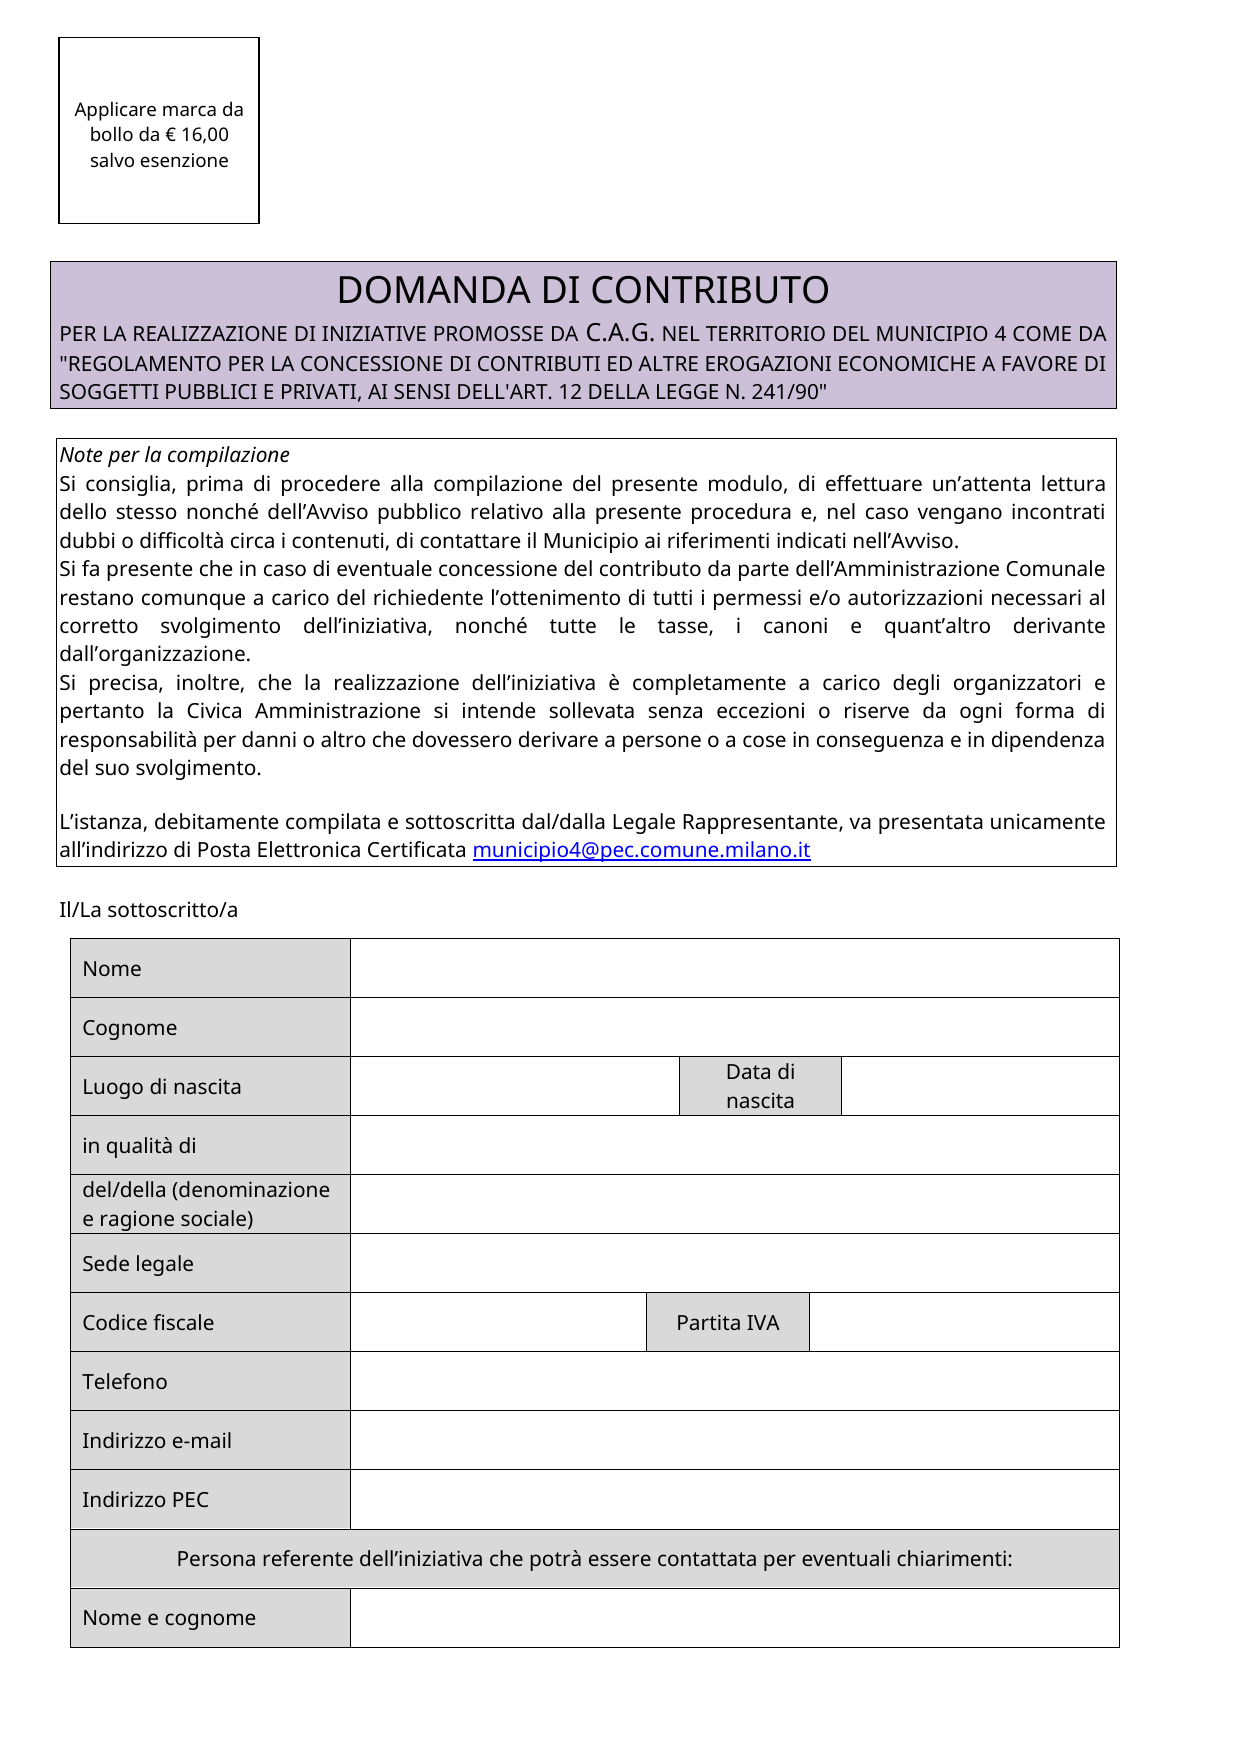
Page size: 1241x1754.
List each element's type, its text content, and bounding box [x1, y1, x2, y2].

text DOMANDA DI CONTRIBUTO [51, 262, 1116, 312]
table_cell [810, 1293, 1119, 1351]
table_cell [351, 1470, 1119, 1528]
table_cell Nome e cognome [71, 1589, 350, 1647]
table_cell [351, 998, 1119, 1056]
table_cell in qualità di [71, 1116, 350, 1174]
title Si precisa, inoltre, che la realizzazione dell’iniziativa è completamente a carico degli organizzatori e pertanto la Civica Amministrazione si intende sollevata senza eccezioni o riserve da ogni forma di responsabilità per danni o altro che dovessero derivare a persone o a cose in conseguenza e in dipendenza del suo svolgimento. [59, 668, 1107, 782]
title Note per la compilazione [57, 439, 1116, 469]
table_cell [351, 1175, 1119, 1233]
table_header Nome [71, 939, 350, 997]
table_cell del/della (denominazione e ragione sociale) [71, 1175, 350, 1233]
table_cell Luogo di nascita [71, 1057, 350, 1115]
table_cell Telefono [71, 1352, 350, 1410]
table_cell Partita IVA [647, 1293, 809, 1351]
table_cell [842, 1057, 1119, 1115]
title Si fa presente che in caso di eventuale concessione del contributo da parte dell’Amministrazione Comunale restano comunque a carico del richiedente l’ottenimento di tutti i permessi e/o autorizzazioni necessari al corretto svolgimento dell’iniziativa, nonché tutte le tasse, i canoni e quant’altro derivante dall’organizzazione. [59, 554, 1107, 668]
table_cell [351, 1234, 1119, 1292]
table_cell Data di nascita [680, 1057, 841, 1115]
table_cell Cognome [71, 998, 350, 1056]
text Il/La sottoscritto/a [59, 895, 1107, 924]
table_cell Sede legale [71, 1234, 350, 1292]
table_cell [351, 1057, 679, 1115]
table_cell Codice fiscale [71, 1293, 350, 1351]
table_cell [351, 1411, 1119, 1469]
table_cell Persona referente dell’iniziativa che potrà essere contattata per eventuali chiarimenti: [71, 1530, 1119, 1587]
text PER LA REALIZZAZIONE DI INIZIATIVE PROMOSSE DA C.A.G. NEL TERRITORIO DEL MUNICIPIO 4 COME DA "REGOLAMENTO PER LA CONCESSIONE DI CONTRIBUTI ED ALTRE EROGAZIONI ECONOMICHE A FAVORE DI SOGGETTI PUBBLICI E PRIVATI, AI SENSI DELL'ART. 12 DELLA LEGGE N. 241/90" [51, 312, 1116, 408]
title Si consiglia, prima di procedere alla compilazione del presente modulo, di effettuare un’attenta lettura dello stesso nonché dell’Avviso pubblico relativo alla presente procedura e, nel caso vengano incontrati dubbi o difficoltà circa i contenuti, di contattare il Municipio ai riferimenti indicati nell’Avviso. [59, 469, 1107, 554]
table_cell [351, 1293, 646, 1351]
table_cell Indirizzo PEC [71, 1470, 350, 1528]
table_cell [351, 1116, 1119, 1174]
table_header [351, 939, 1119, 997]
table_cell [351, 1352, 1119, 1410]
title L’istanza, debitamente compilata e sottoscritta dal/dalla Legale Rappresentante, va presentata unicamente all’indirizzo di Posta Elettronica Certificata municipio4@pec.comune.milano.it [57, 804, 1116, 866]
table_cell [351, 1589, 1119, 1647]
table_cell Indirizzo e-mail [71, 1411, 350, 1469]
